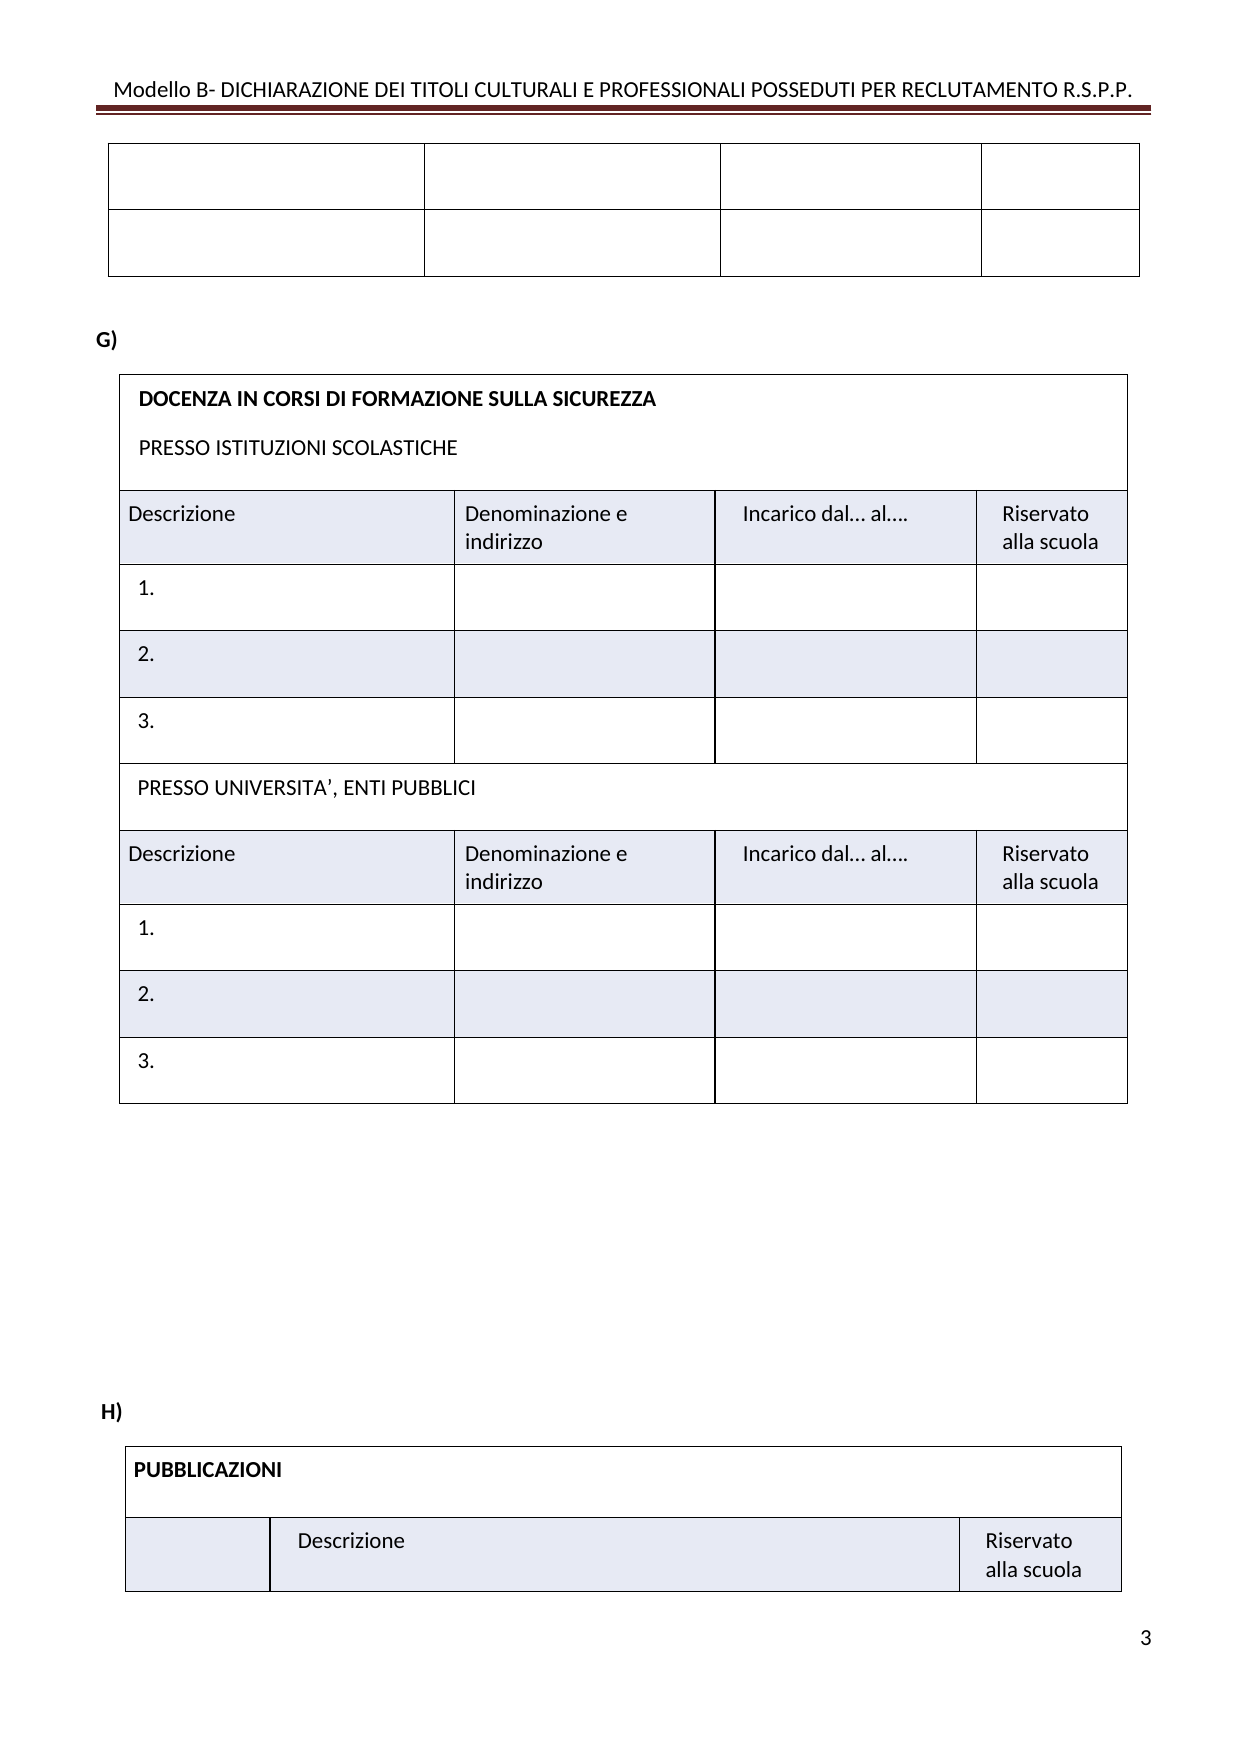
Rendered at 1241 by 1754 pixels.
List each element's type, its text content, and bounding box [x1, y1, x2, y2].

table_cell [721, 210, 981, 276]
table_cell 2. [120, 971, 454, 1037]
table_cell 1. [120, 565, 454, 630]
table_cell [977, 698, 1127, 763]
table_cell [977, 631, 1127, 697]
table_cell [982, 144, 1139, 209]
table_cell [455, 971, 714, 1037]
table_cell [425, 144, 720, 209]
table_cell [455, 698, 714, 763]
text H) [96, 1397, 1151, 1425]
table_cell [109, 144, 424, 209]
table_cell [716, 698, 976, 763]
table_cell Riservato alla scuola [960, 1518, 1121, 1591]
table_header DOCENZA IN CORSI DI FORMAZIONE SULLA SICUREZZA PRESSO ISTITUZIONI SCOLASTICHE [120, 375, 1127, 490]
table_cell 2. [120, 631, 454, 697]
table_cell [455, 905, 714, 970]
table_cell 3. [120, 698, 454, 763]
table_cell [109, 210, 424, 276]
table_cell Descrizione [271, 1518, 959, 1591]
table_cell [455, 631, 714, 697]
table_cell Denominazione e indirizzo [455, 831, 714, 903]
table_cell [977, 565, 1127, 630]
table_cell [977, 905, 1127, 970]
table_cell 3. [120, 1038, 454, 1103]
table_cell [716, 905, 976, 970]
table_cell Descrizione [120, 831, 454, 903]
table_cell [977, 971, 1127, 1037]
table_cell [425, 210, 720, 276]
table_cell [716, 631, 976, 697]
table_cell [716, 565, 976, 630]
table_cell [982, 210, 1139, 276]
table_cell PRESSO UNIVERSITA’, ENTI PUBBLICI [120, 764, 1127, 830]
table_cell [455, 565, 714, 630]
table_cell Riservato alla scuola [977, 491, 1127, 563]
table_cell [716, 971, 976, 1037]
table_cell Descrizione [120, 491, 454, 563]
text G) [96, 326, 1151, 353]
table_header PUBBLICAZIONI [126, 1447, 1121, 1517]
table_cell Denominazione e indirizzo [455, 491, 714, 563]
table_cell [716, 1038, 976, 1103]
table_cell 1. [120, 905, 454, 970]
table_cell [455, 1038, 714, 1103]
table_cell [126, 1518, 269, 1591]
table_cell Incarico dal… al…. [716, 831, 976, 903]
table_cell [977, 1038, 1127, 1103]
table_cell Riservato alla scuola [977, 831, 1127, 903]
table_cell [721, 144, 981, 209]
table_cell Incarico dal… al…. [716, 491, 976, 563]
